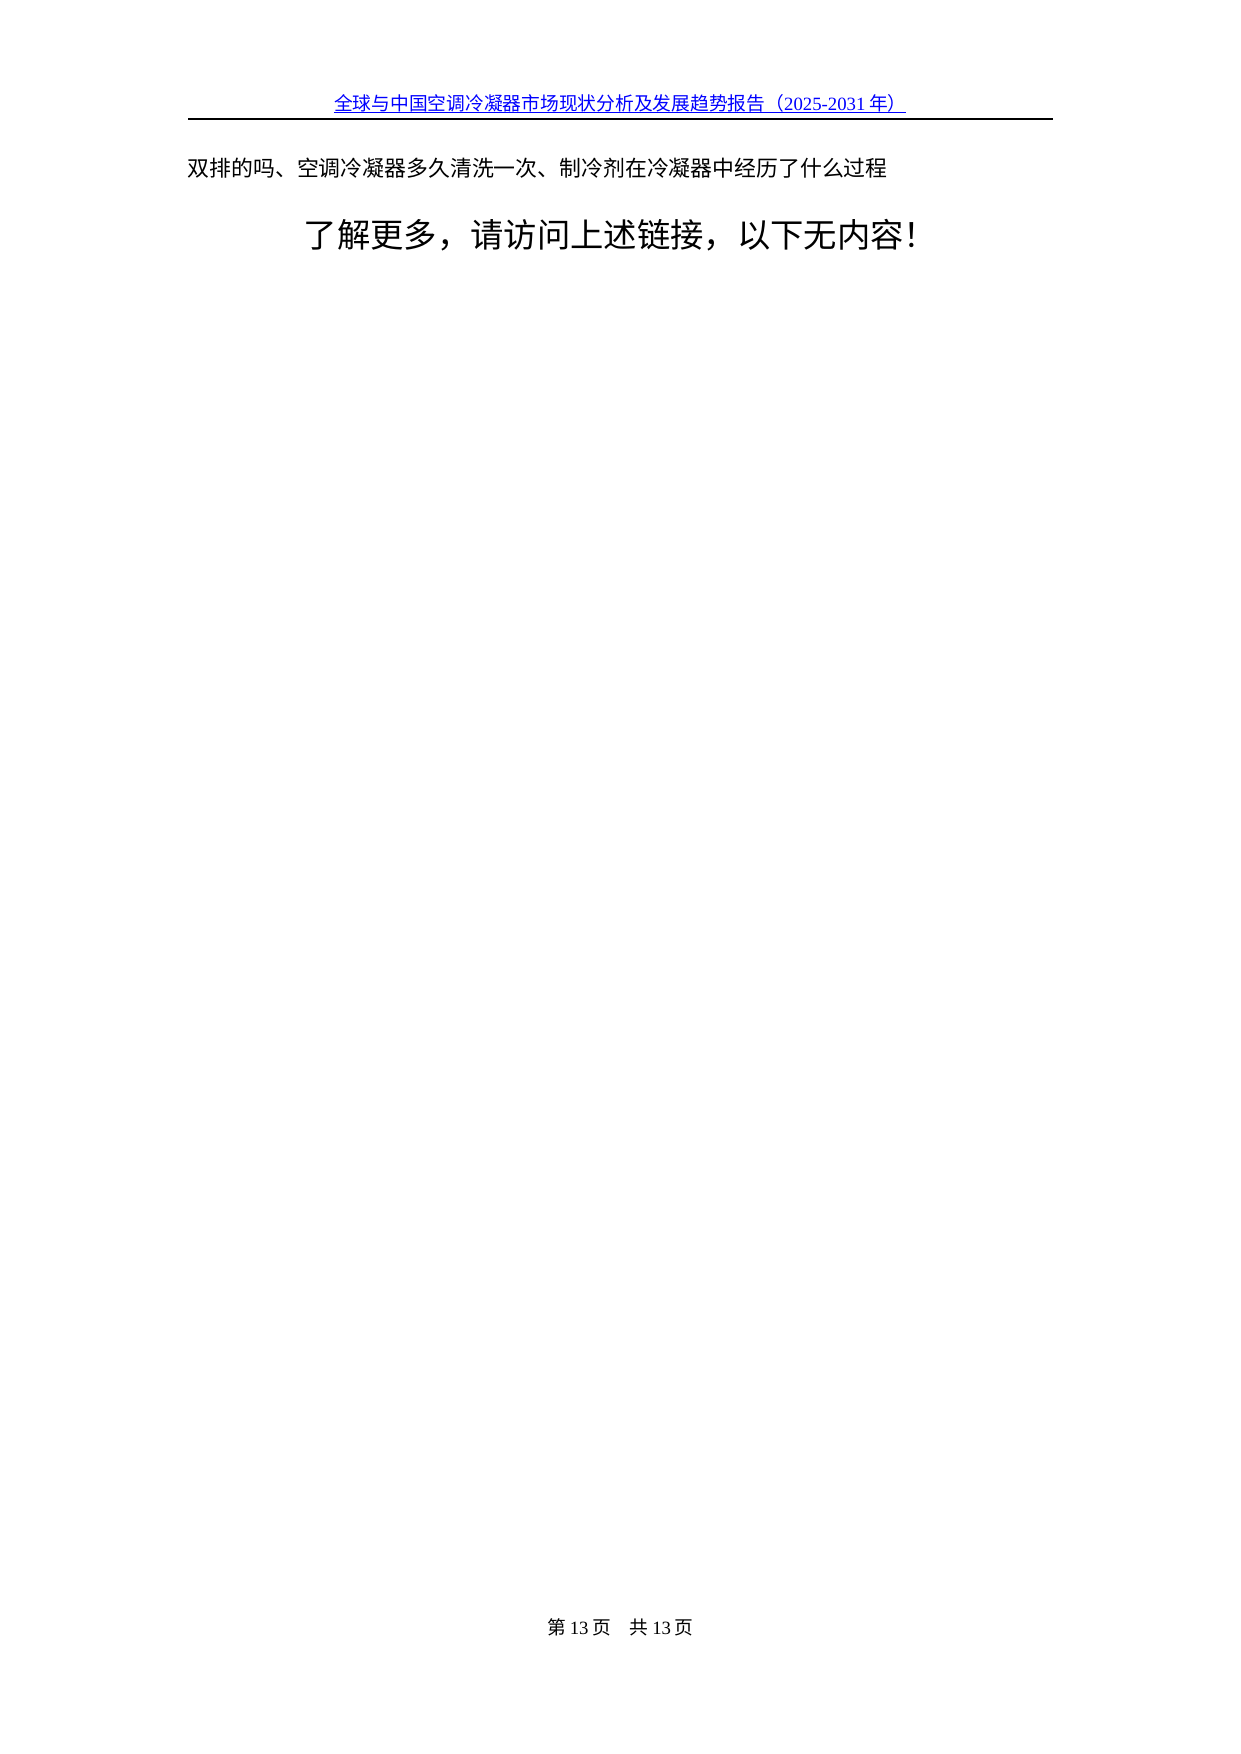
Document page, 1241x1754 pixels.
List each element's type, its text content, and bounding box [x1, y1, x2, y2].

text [187, 150, 1053, 183]
title 了解更多，请访问上述链接，以下无内容！ [187, 200, 1053, 265]
